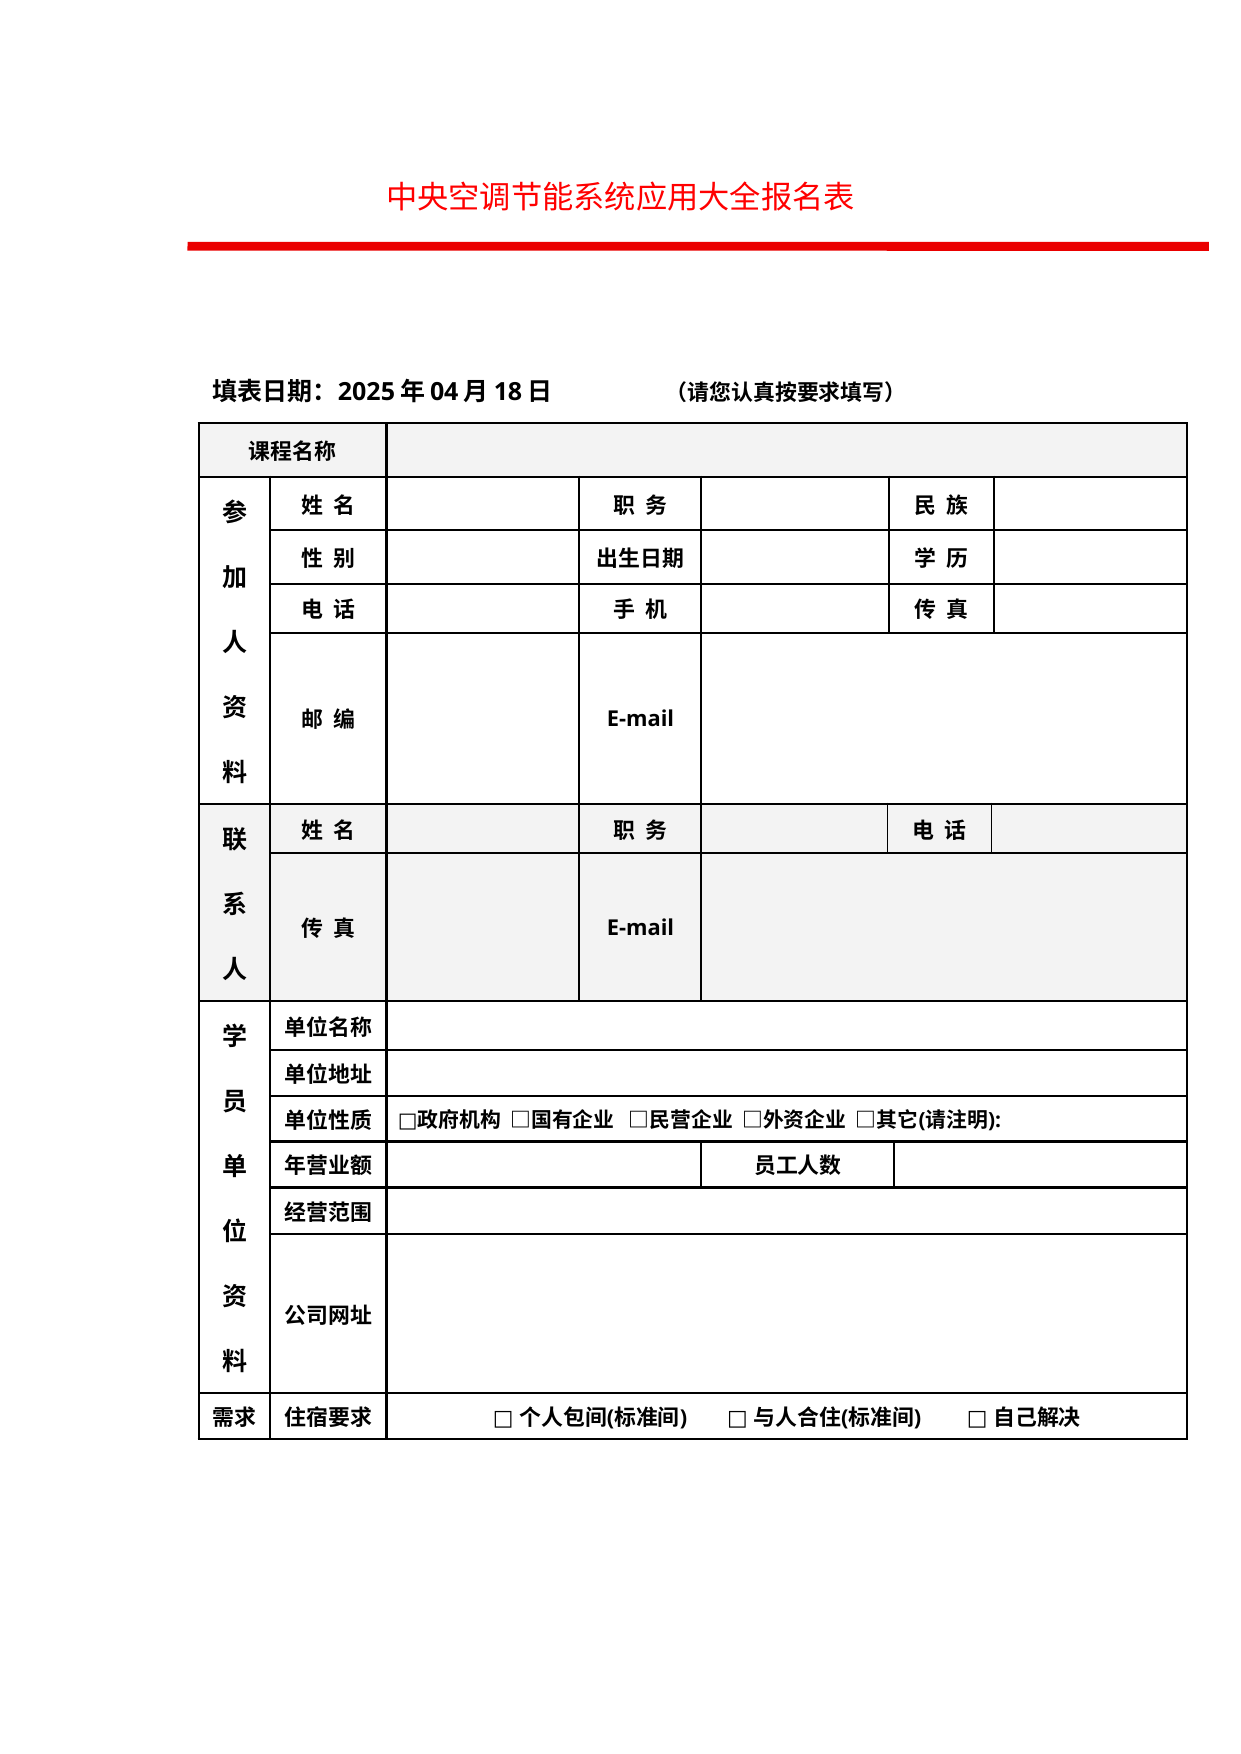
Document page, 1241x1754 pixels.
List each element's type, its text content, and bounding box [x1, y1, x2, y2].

table_cell [702, 805, 887, 852]
table_cell [702, 478, 888, 529]
table_cell [388, 854, 578, 1000]
table_cell [702, 531, 888, 582]
table_cell 经营范围 [271, 1189, 385, 1233]
table_cell 传 真 [271, 854, 385, 1000]
table_header [388, 424, 1186, 476]
table_cell 电 话 [271, 585, 385, 632]
table_cell [388, 1235, 1186, 1392]
table_cell □政府机构 □国有企业 □民营企业 □外资企业 □其它(请注明): [388, 1097, 1186, 1140]
table_cell 出生日期 [580, 531, 700, 582]
table_cell 传 真 [890, 585, 993, 632]
table_cell [388, 1143, 700, 1186]
table_cell [388, 1002, 1186, 1049]
table_cell 电 话 [888, 805, 991, 852]
text 填表日期：2025年04月18日 （请您认真按要求填写） [187, 357, 1053, 422]
table_cell [388, 478, 578, 529]
table_cell [388, 531, 578, 582]
table_header 课程名称 [200, 424, 385, 476]
table_cell [702, 854, 1186, 1000]
table_cell [995, 531, 1186, 582]
table_cell 民 族 [890, 478, 993, 529]
table_cell 邮 编 [271, 634, 385, 803]
table_cell [702, 634, 1186, 803]
table_cell [702, 585, 888, 632]
table_cell E-mail [580, 854, 700, 1000]
table_cell 姓 名 [271, 478, 385, 529]
table_cell [995, 585, 1186, 632]
table_cell [388, 1051, 1186, 1095]
table_cell [895, 1143, 1186, 1186]
table_cell [388, 585, 578, 632]
table_cell [388, 634, 578, 803]
table_cell 性 别 [271, 531, 385, 582]
table_cell 联 系 人 [200, 805, 269, 1000]
table_cell [388, 805, 578, 852]
table_cell 职 务 [580, 805, 700, 852]
table_cell 手 机 [580, 585, 700, 632]
table_cell 年营业额 [271, 1143, 385, 1186]
table_cell 需求 [200, 1394, 269, 1438]
table_cell 参加人资料 [200, 478, 269, 803]
table_cell 员工人数 [702, 1143, 893, 1186]
table_cell 学 员 单 位 资 料 [200, 1002, 269, 1392]
table_cell [995, 478, 1186, 529]
table_cell 单位地址 [271, 1051, 385, 1095]
table_cell [388, 1189, 1186, 1233]
table_cell 单位性质 [271, 1097, 385, 1140]
table_cell 单位名称 [271, 1002, 385, 1049]
table_cell E-mail [580, 634, 700, 803]
table_cell 姓 名 [271, 805, 385, 852]
text 中央空调节能系统应用大全报名表 [187, 162, 1053, 227]
table_cell □ 个人包间(标准间) □ 与人合住(标准间) □ 自己解决 [388, 1394, 1186, 1438]
table_cell 学 历 [890, 531, 993, 582]
table_cell [992, 805, 1186, 852]
table_cell 公司网址 [271, 1235, 385, 1392]
table_cell 职 务 [580, 478, 700, 529]
table_cell 住宿要求 [271, 1394, 385, 1438]
